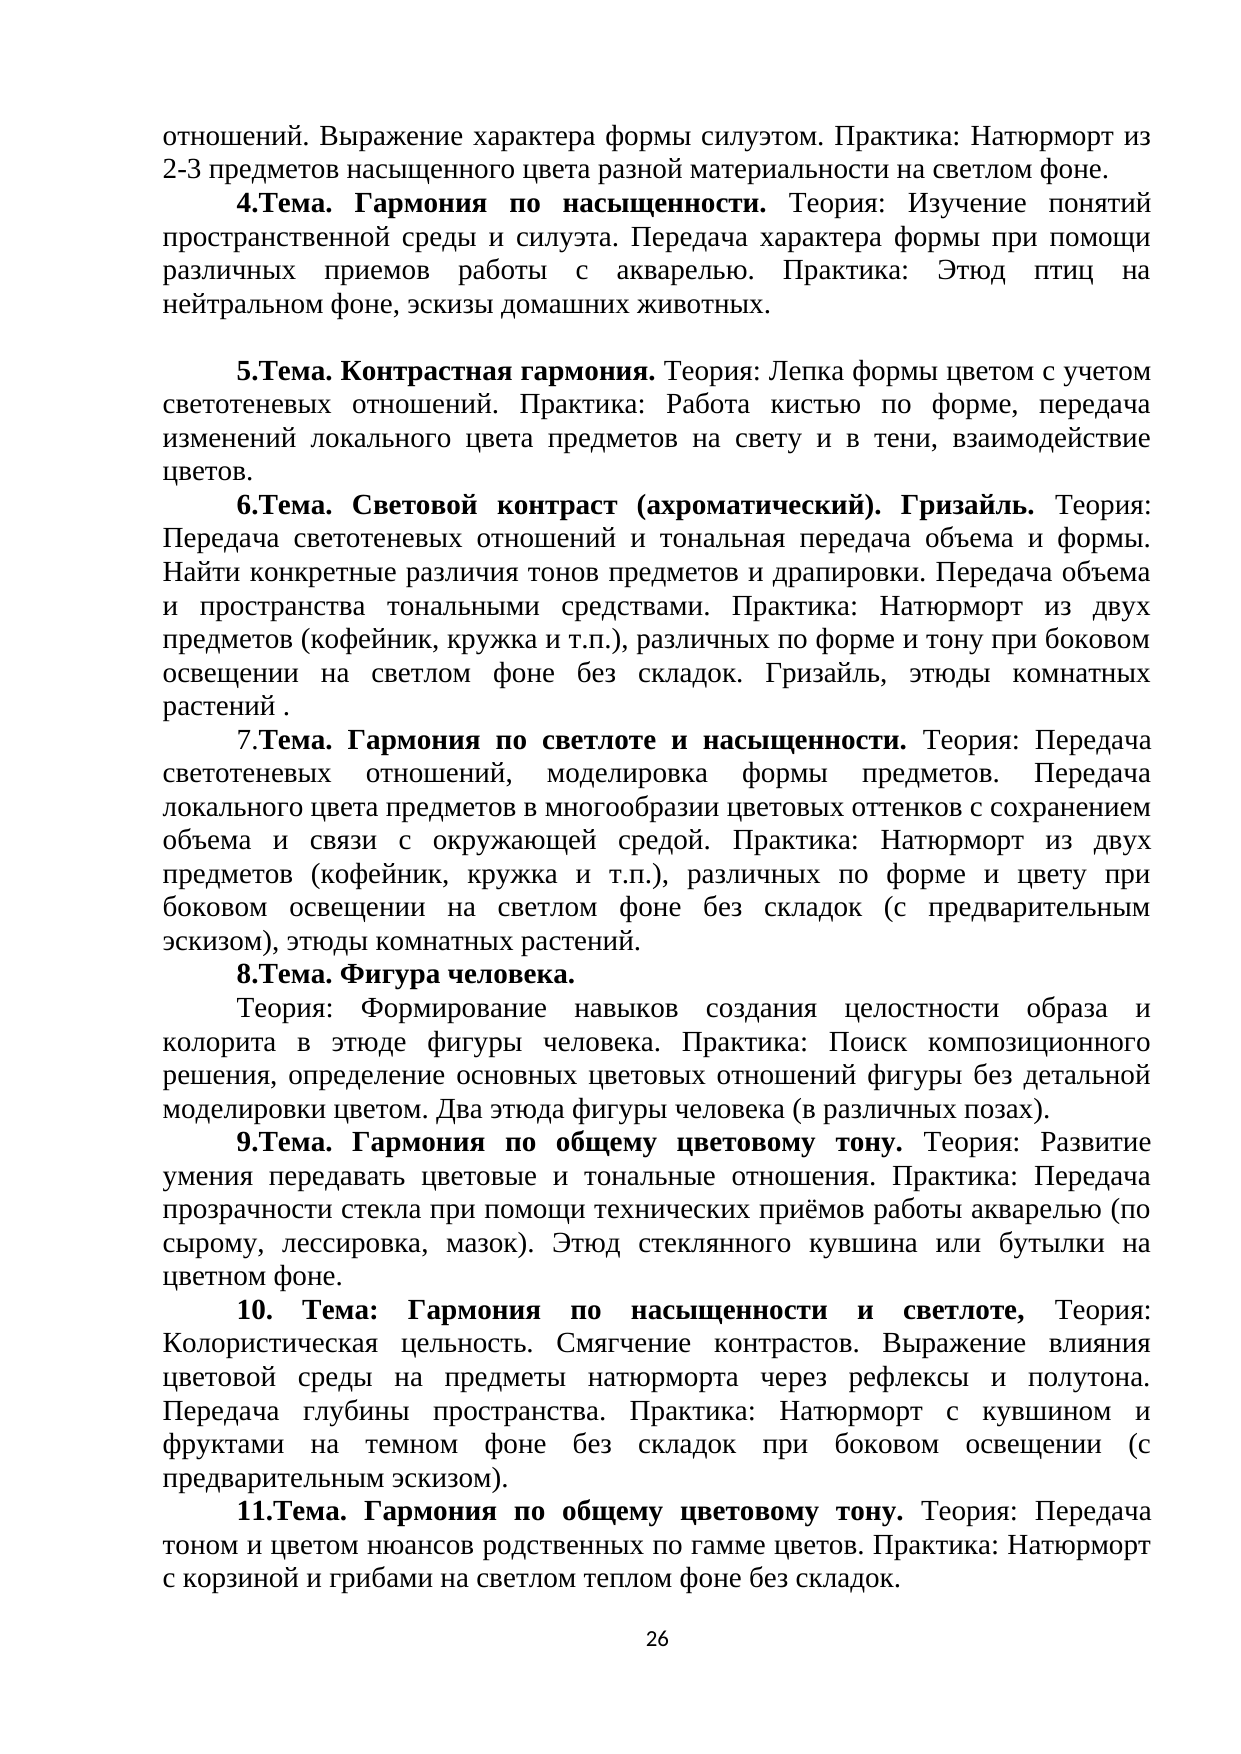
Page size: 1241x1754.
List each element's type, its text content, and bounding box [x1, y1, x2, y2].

list 11.Тема. Гармония по общему цветовому тону. Теория: Передача тоном и цветом нюансов родственных по гамме цветов. Практика: Натюрморт с корзиной и грибами на светлом теплом фоне без складок. [162, 1493, 1152, 1594]
list 8.Тема. Фигура человека. [162, 957, 1152, 990]
list 5.Тема. Контрастная гармония. Теория: Лепка формы цветом с учетом светотеневых отношений. Практика: Работа кистью по форме, передача изменений локального цвета предметов на свету и в тени, взаимодействие цветов. [162, 353, 1152, 487]
list Теория: Формирование навыков создания целостности образа и колорита в этюде фигуры человека. Практика: Поиск композиционного решения, определение основных цветовых отношений фигуры без детальной моделировки цветом. Два этюда фигуры человека (в различных позах). [162, 990, 1152, 1124]
list 6.Тема. Световой контраст (ахроматический). Гризайль. Теория: Передача светотеневых отношений и тональная передача объема и формы. Найти конкретные различия тонов предметов и драпировки. Передача объема и пространства тональными средствами. Практика: Натюрморт из двух предметов (кофейник, кружка и т.п.), различных по форме и тону при боковом освещении на светлом фоне без складок. Гризайль, этюды комнатных растений . [162, 487, 1152, 722]
list 7.Тема. Гармония по светлоте и насыщенности. Теория: Передача светотеневых отношений, моделировка формы предметов. Передача локального цвета предметов в многообразии цветовых оттенков с сохранением объема и связи с окружающей средой. Практика: Натюрморт из двух предметов (кофейник, кружка и т.п.), различных по форме и цвету при боковом освещении на светлом фоне без складок (с предварительным эскизом), этюды комнатных растений. [162, 722, 1152, 957]
list 10. Тема: Гармония по насыщенности и светлоте, Теория: Колористическая цельность. Смягчение контрастов. Выражение влияния цветовой среды на предметы натюрморта через рефлексы и полутона. Передача глубины пространства. Практика: Натюрморт с кувшином и фруктами на темном фоне без складок при боковом освещении (с предварительным эскизом). [162, 1292, 1152, 1493]
list 9.Тема. Гармония по общему цветовому тону. Теория: Развитие умения передавать цветовые и тональные отношения. Практика: Передача прозрачности стекла при помощи технических приёмов работы акварелью (по сырому, лессировка, мазок). Этюд стеклянного кувшина или бутылки на цветном фоне. [162, 1124, 1152, 1292]
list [162, 118, 1152, 185]
list 4.Тема. Гармония по насыщенности. Теория: Изучение понятий пространственной среды и силуэта. Передача характера формы при помощи различных приемов работы с акварелью. Практика: Этюд птиц на нейтральном фоне, эскизы домашних животных. [162, 185, 1152, 319]
